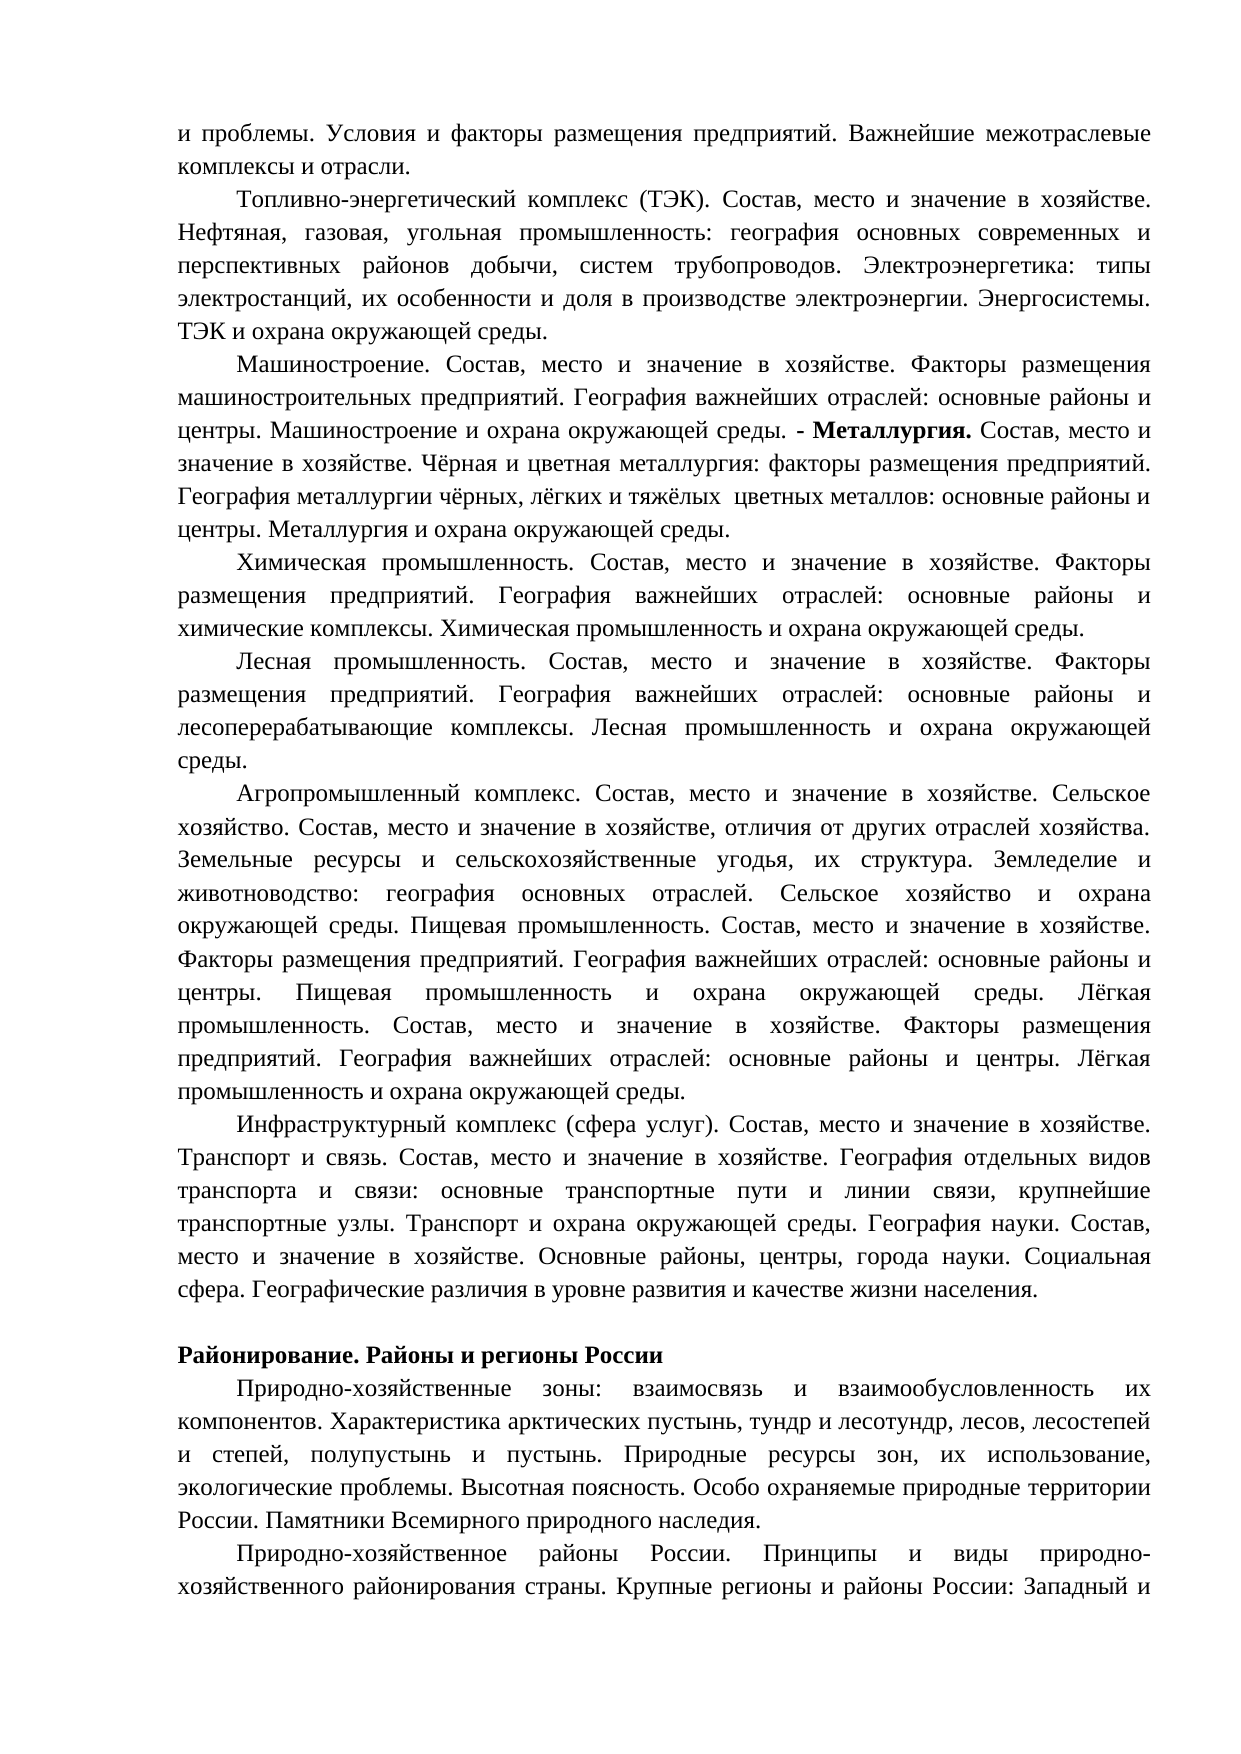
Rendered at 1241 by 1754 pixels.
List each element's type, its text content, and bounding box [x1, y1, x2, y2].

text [177, 1538, 1152, 1600]
text Химическая промышленность. Состав, место и значение в хозяйстве. Факторы размещения предприятий. География важнейших отраслей: основные районы и химические комплексы. Химическая промышленность и охрана окружающей среды. [177, 547, 1152, 642]
text Топливно-энергетический комплекс (ТЭК). Состав, место и значение в хозяйстве. Нефтяная, газовая, угольная промышленность: география основных современных и перспективных районов добычи, систем трубопроводов. Электроэнергетика: типы электростанций, их особенности и доля в производстве электроэнергии. Энергосистемы. ТЭК и охрана окружающей среды. [177, 184, 1152, 345]
text Лесная промышленность. Состав, место и значение в хозяйстве. Факторы размещения предприятий. География важнейших отраслей: основные районы и лесоперерабатывающие комплексы. Лесная промышленность и охрана окружающей среды. [177, 646, 1152, 774]
text Агропромышленный комплекс. Состав, место и значение в хозяйстве. Сельское хозяйство. Состав, место и значение в хозяйстве, отличия от других отраслей хозяйства. Земельные ресурсы и сельскохозяйственные угодья, их структура. Земледелие и животноводство: география основных отраслей. Сельское хозяйство и охрана окружающей среды. Пищевая промышленность. Состав, место и значение в хозяйстве. Факторы размещения предприятий. География важнейших отраслей: основные районы и центры. Пищевая промышленность и охрана окружающей среды. Лёгкая промышленность. Состав, место и значение в хозяйстве. Факторы размещения предприятий. География важнейших отраслей: основные районы и центры. Лёгкая промышленность и охрана окружающей среды. [177, 778, 1152, 1104]
text Машиностроение. Состав, место и значение в хозяйстве. Факторы размещения машиностроительных предприятий. География важнейших отраслей: основные районы и центры. Машиностроение и охрана окружающей среды. - Металлургия. Состав, место и значение в хозяйстве. Чёрная и цветная металлургия: факторы размещения предприятий. География металлургии чёрных, лёгких и тяжёлых цветных металлов: основные районы и центры. Металлургия и охрана окружающей среды. [177, 349, 1152, 543]
text Инфраструктурный комплекс (сфера услуг). Состав, место и значение в хозяйстве. Транспорт и связь. Состав, место и значение в хозяйстве. География отдельных видов транспорта и связи: основные транспортные пути и линии связи, крупнейшие транспортные узлы. Транспорт и охрана окружающей среды. География науки. Состав, место и значение в хозяйстве. Основные районы, центры, города науки. Социальная сфера. Географические различия в уровне развития и качестве жизни населения. [177, 1109, 1152, 1303]
text Районирование. Районы и регионы России [177, 1340, 1152, 1369]
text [177, 118, 1152, 180]
text Природно-хозяйственные зоны: взаимосвязь и взаимообусловленность их компонентов. Характеристика арктических пустынь, тундр и лесотундр, лесов, лесостепей и степей, полупустынь и пустынь. Природные ресурсы зон, их использование, экологические проблемы. Высотная поясность. Особо охраняемые природные территории России. Памятники Всемирного природного наследия. [177, 1373, 1152, 1534]
